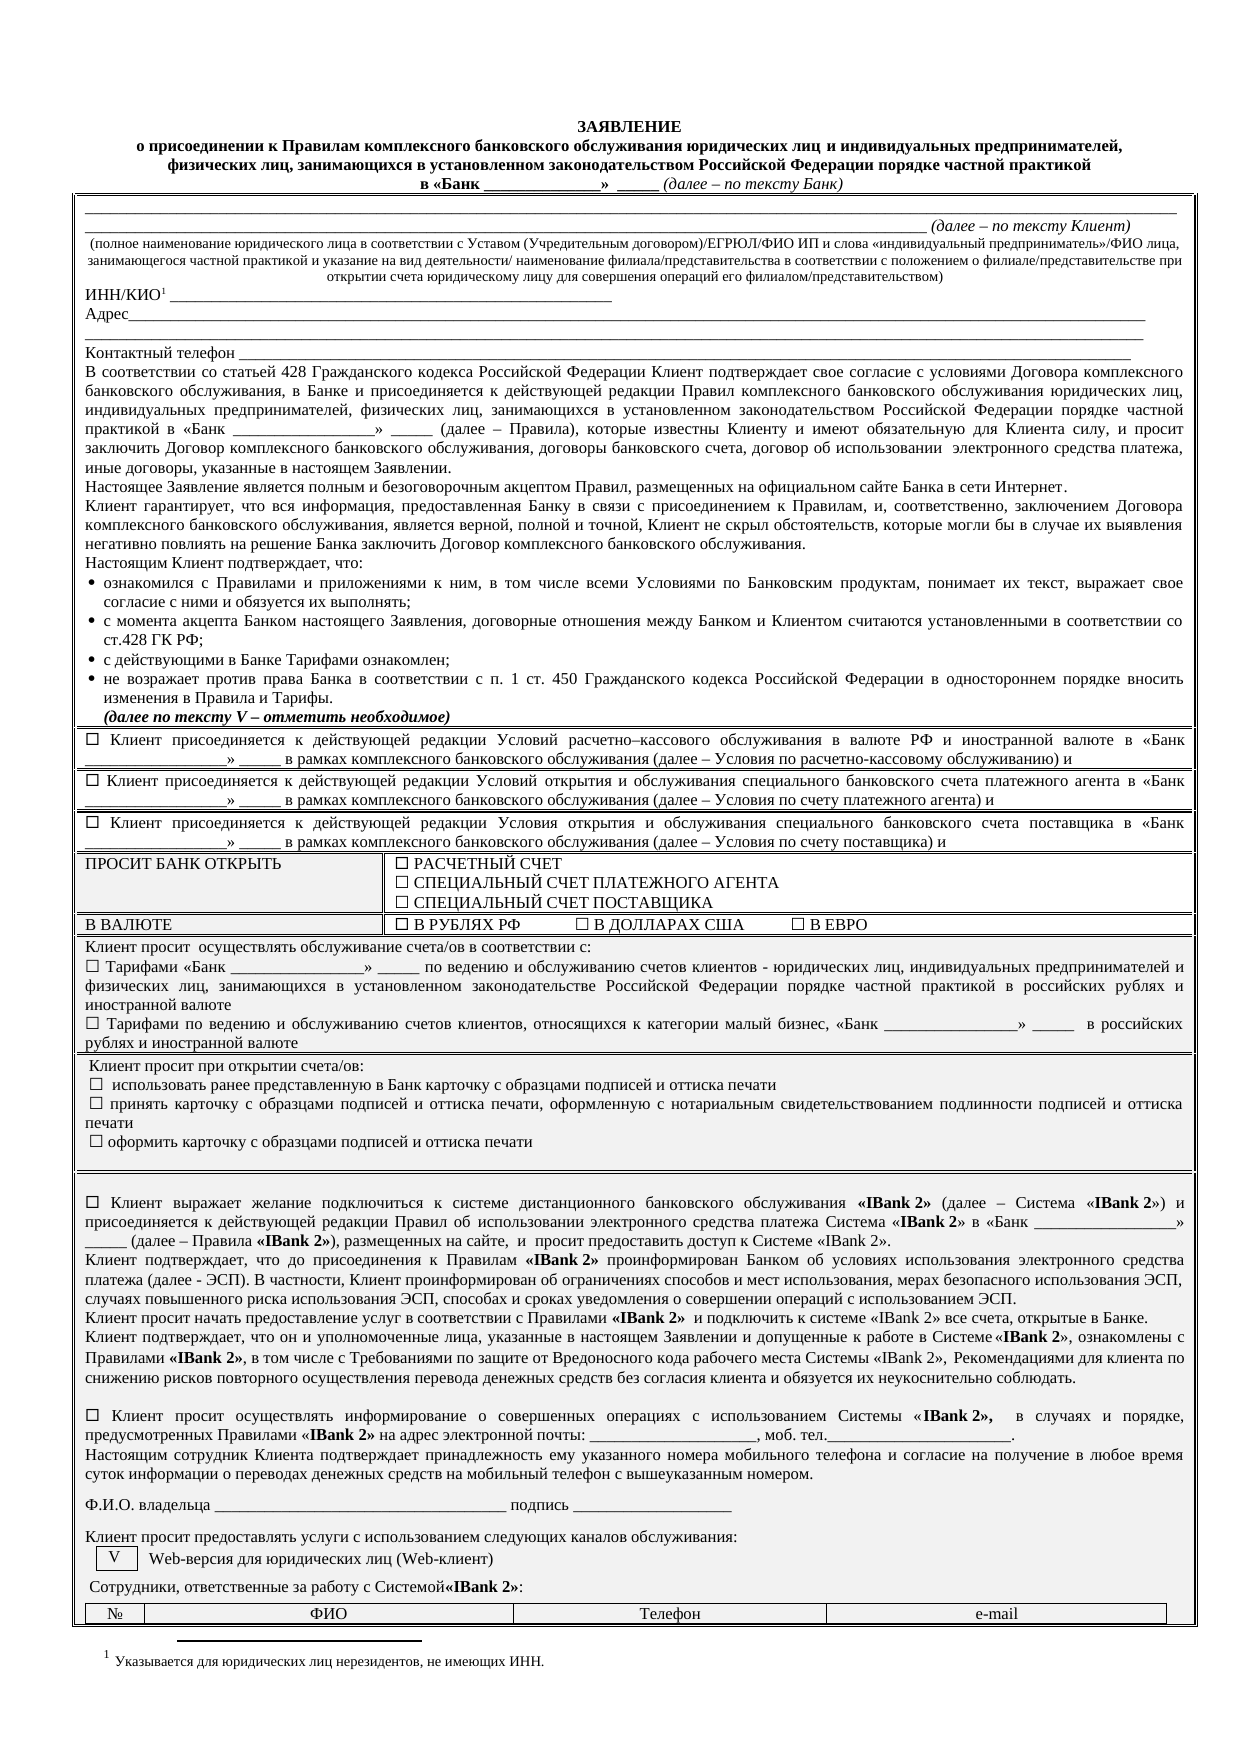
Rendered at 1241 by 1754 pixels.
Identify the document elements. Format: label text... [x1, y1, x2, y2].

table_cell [74, 1170, 1196, 1624]
table_header ЗАЯВЛЕНИЕ о присоединении к Правилам комплексного банковского обслуживания юридических лиц и индивидуальных предпринимателей, физических лиц, занимающихся в установленном законодательством Российской Федерации порядке частной практикой в «Банк ______________» _____ (далее – по тексту Банк) [74, 98, 1196, 193]
table_cell Клиент присоединяется к действующей редакции Условий расчетно–кассового обслуживания в валюте РФ и иностранной валюте в «Банк _________________» _____ в рамках комплексного банковского обслуживания (далее – Условия по расчетно-кассовому обслуживанию) и [74, 726, 1196, 768]
table_cell Клиент просит при открытии счета/ов: ☐ использовать ранее представленную в Банк карточку с образцами подписей и оттиска печати ☐ принять карточку с образцами подписей и оттиска печати, оформленную с нотариальным свидетельствованием подлинности подписей и оттиска печати ☐ оформить карточку с образцами подписей и оттиска печати [74, 1052, 1196, 1170]
table_cell Клиент присоединяется к действующей редакции Условия открытия и обслуживания специального банковского счета поставщика в «Банк _________________» _____ в рамках комплексного банковского обслуживания (далее – Условия по счету поставщика) и [74, 809, 1196, 851]
table_cell В ВАЛЮТЕ [75, 912, 382, 934]
table_cell РАСЧЕТНЫЙ СЧЕТ ☐ СПЕЦИАЛЬНЫЙ СЧЕТ ПЛАТЕЖНОГО АГЕНТА ☐ СПЕЦИАЛЬНЫЙ СЧЕТ ПОСТАВЩИКА [383, 851, 1196, 912]
table_cell ПРОСИТ БАНК ОТКРЫТЬ [74, 851, 383, 912]
table_cell Клиент присоединяется к действующей редакции Условий открытия и обслуживания специального банковского счета платежного агента в «Банк _________________» _____ в рамках комплексного банковского обслуживания (далее – Условия по счету платежного агента) и [74, 768, 1196, 809]
table_cell Клиент просит осуществлять обслуживание счета/ов в соответствии с: ☐ Тарифами «Банк ________________» _____ по ведению и обслуживанию счетов клиентов - юридических лиц, индивидуальных предпринимателей и физических лиц, занимающихся в установленном законодательстве Российской Федерации порядке частной практикой в российских рублях и иностранной валюте ☐ Тарифами по ведению и обслуживанию счетов клиентов, относящихся к категории малый бизнес, «Банк ________________» _____ в российских рублях и иностранной валюте [74, 934, 1196, 1052]
table_cell ________________________________________________________________________________________________________________________________________________________________________________________________________________________________________ (далее – по тексту Клиент) (полное наименование юридического лица в соответствии с Уставом (Учредительным договором)/ЕГРЮЛ/ФИО ИП и слова «индивидуальный предприниматель»/ФИО лица, занимающегося частной практикой и указание на вид деятельности/ наименование филиала/представительства в соответствии с положением о филиале/представительстве при открытии счета юридическому лицу для совершения операций его филиалом/представительством) ИНН/КИО _____________________________________________________ Адрес__________________________________________________________________________________________________________________________ _______________________________________________________________________________________________________________________________ Контактный телефон ___________________________________________________________________________________________________________ В соответствии со статьей 428 Гражданского кодекса Российской Федерации Клиент подтверждает свое согласие с условиями Договора комплексного банковского обслуживания, в Банке и присоединяется к действующей редакции Правил комплексного банковского обслуживания юридических лиц, индивидуальных предпринимателей, физических лиц, занимающихся в установленном законодательством Российской Федерации порядке частной практикой в «Банк _________________» _____ (далее – Правила), которые известны Клиенту и имеют обязательную для Клиента силу, и просит заключить Договор комплексного банковского обслуживания, договоры банковского счета, договор об использовании электронного средства платежа, иные договоры, указанные в настоящем Заявлении. Настоящее Заявление является полным и безоговорочным акцептом Правил, размещенных на официальном сайте Банка в сети Интернет. Клиент гарантирует, что вся информация, предоставленная Банку в связи с присоединением к Правилам, и, соответственно, заключением Договора комплексного банковского обслуживания, является верной, полной и точной, Клиент не скрыл обстоятельств, которые могли бы в случае их выявления негативно повлиять на решение Банка заключить Договор комплексного банковского обслуживания. Настоящим Клиент подтверждает, что: ознакомился с Правилами и приложениями к ним, в том числе всеми Условиями по Банковским продуктам, понимает их текст, выражает свое согласие с ними и обязуется их выполнять; с момента акцепта Банком настоящего Заявления, договорные отношения между Банком и Клиентом считаются установленными в соответствии со ст.428 ГК РФ; с действующими в Банке Тарифами ознакомлен; не возражает против права Банка в соответствии с п. 1 ст. 450 Гражданского кодекса Российской Федерации в одностороннем порядке вносить изменения в Правила и Тарифы. (далее по тексту V – отметить необходимое) [74, 193, 1196, 726]
table_cell В РУБЛЯХ РФ ☐ В ДОЛЛАРАХ США ☐ В ЕВРО [385, 912, 1195, 934]
